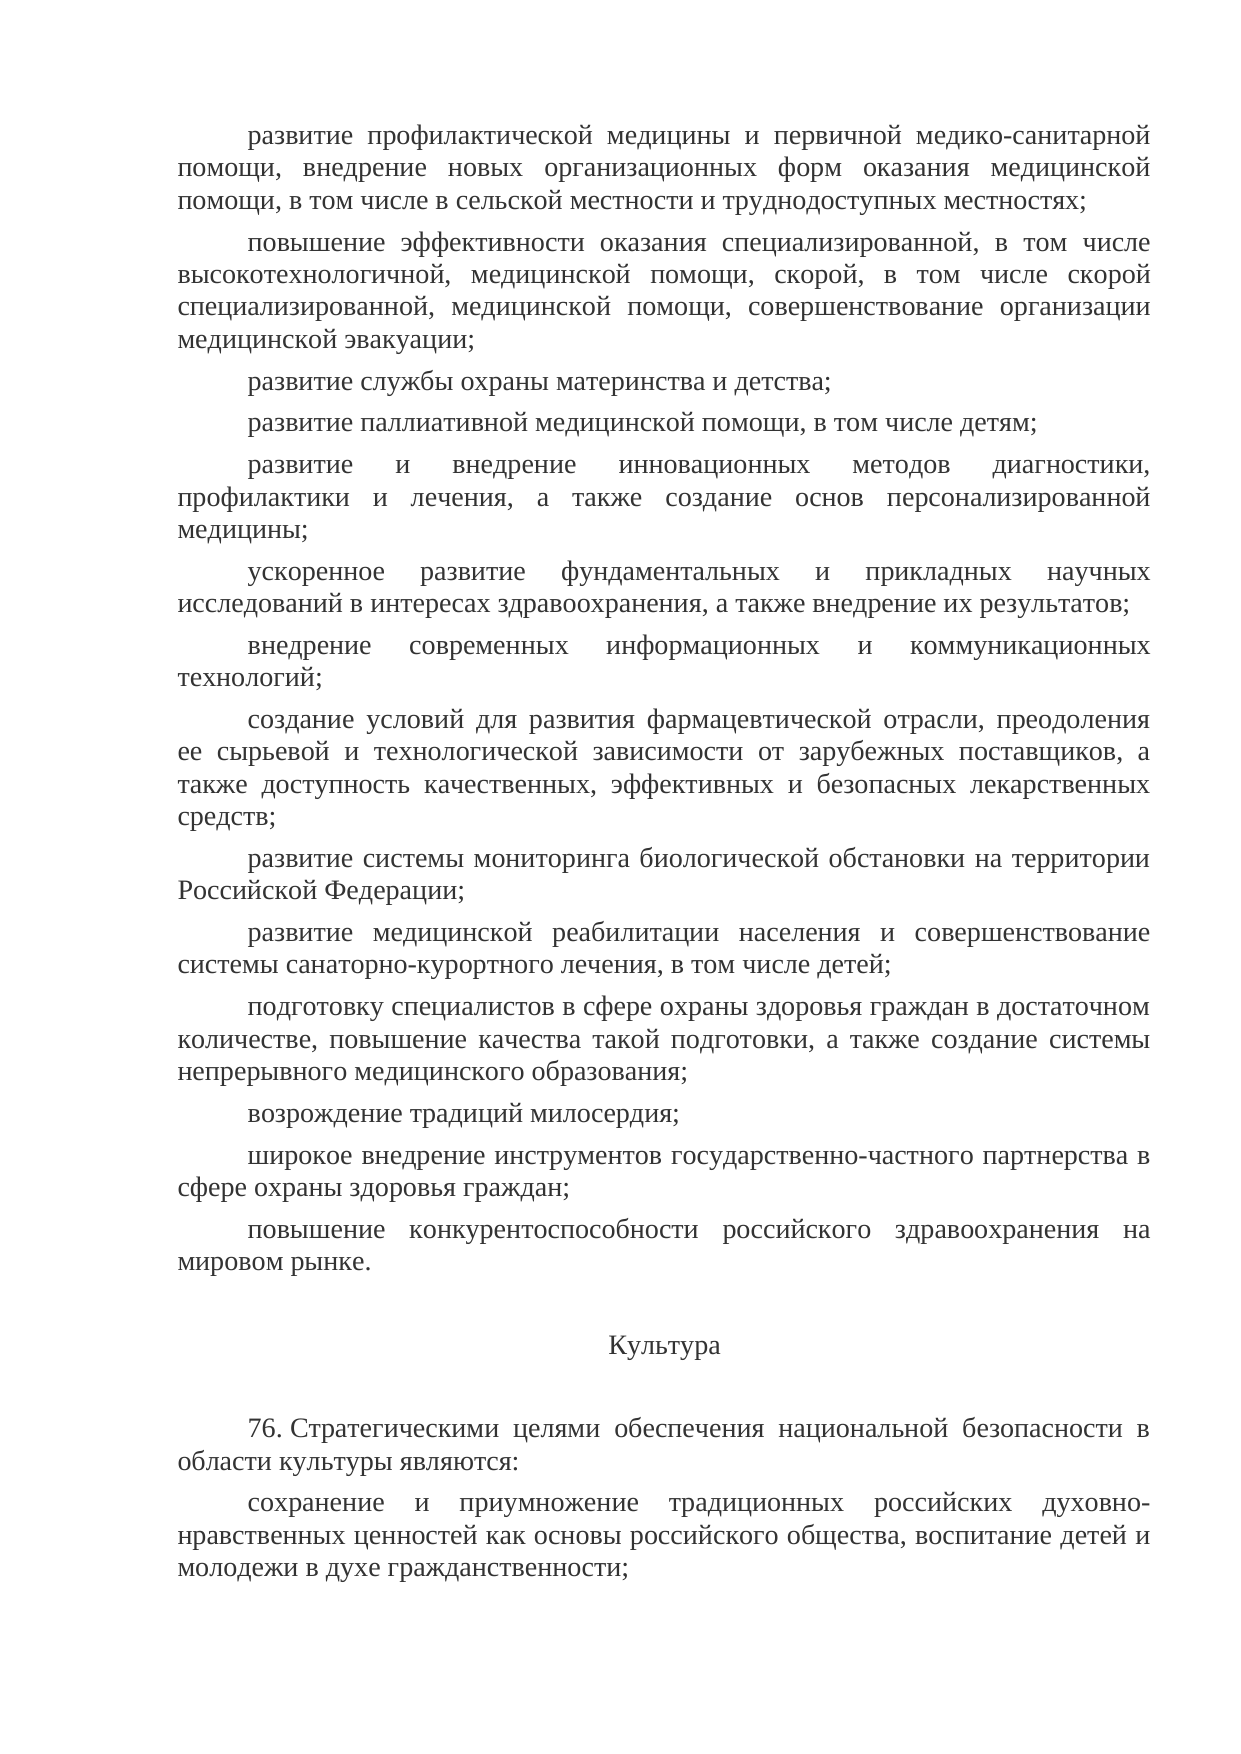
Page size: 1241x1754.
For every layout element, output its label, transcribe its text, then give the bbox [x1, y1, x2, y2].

text развитие медицинской реабилитации населения и совершенствование системы санаторно-курортного лечения, в том числе детей; [177, 915, 1152, 980]
text внедрение современных информационных и коммуникационных технологий; [177, 628, 1152, 693]
text подготовку специалистов в сфере охраны здоровья граждан в достаточном количестве, повышение качества такой подготовки, а также создание системы непрерывного медицинского образования; [177, 989, 1152, 1087]
text развитие паллиативной медицинской помощи, в том числе детям; [177, 405, 1152, 438]
text создание условий для развития фармацевтической отрасли, преодоления ее сырьевой и технологической зависимости от зарубежных поставщиков, а также доступность качественных, эффективных и безопасных лекарственных средств; [177, 702, 1152, 832]
text развитие профилактической медицины и первичной медико-санитарной помощи, внедрение новых организационных форм оказания медицинской помощи, в том числе в сельской местности и труднодоступных местностях; [177, 118, 1152, 215]
text развитие и внедрение инновационных методов диагностики, профилактики и лечения, а также создание основ персонализированной медицины; [177, 447, 1152, 544]
text 76. Стратегическими целями обеспечения национальной безопасности в области культуры являются: [177, 1411, 1152, 1476]
text широкое внедрение инструментов государственно-частного партнерства в сфере охраны здоровья граждан; [177, 1138, 1152, 1202]
text развитие системы мониторинга биологической обстановки на территории Российской Федерации; [177, 841, 1152, 906]
text развитие службы охраны материнства и детства; [177, 364, 1152, 396]
text Культура [247, 1328, 1081, 1360]
text повышение эффективности оказания специализированной, в том числе высокотехнологичной, медицинской помощи, скорой, в том числе скорой специализированной, медицинской помощи, совершенствование организации медицинской эвакуации; [177, 225, 1152, 354]
text сохранение и приумножение традиционных российских духовно-нравственных ценностей как основы российского общества, воспитание детей и молодежи в духе гражданственности; [177, 1486, 1152, 1583]
text ускоренное развитие фундаментальных и прикладных научных исследований в интересах здравоохранения, а также внедрение их результатов; [177, 554, 1152, 618]
text повышение конкурентоспособности российского здравоохранения на мировом рынке. [177, 1212, 1152, 1277]
text возрождение традиций милосердия; [177, 1096, 1152, 1128]
